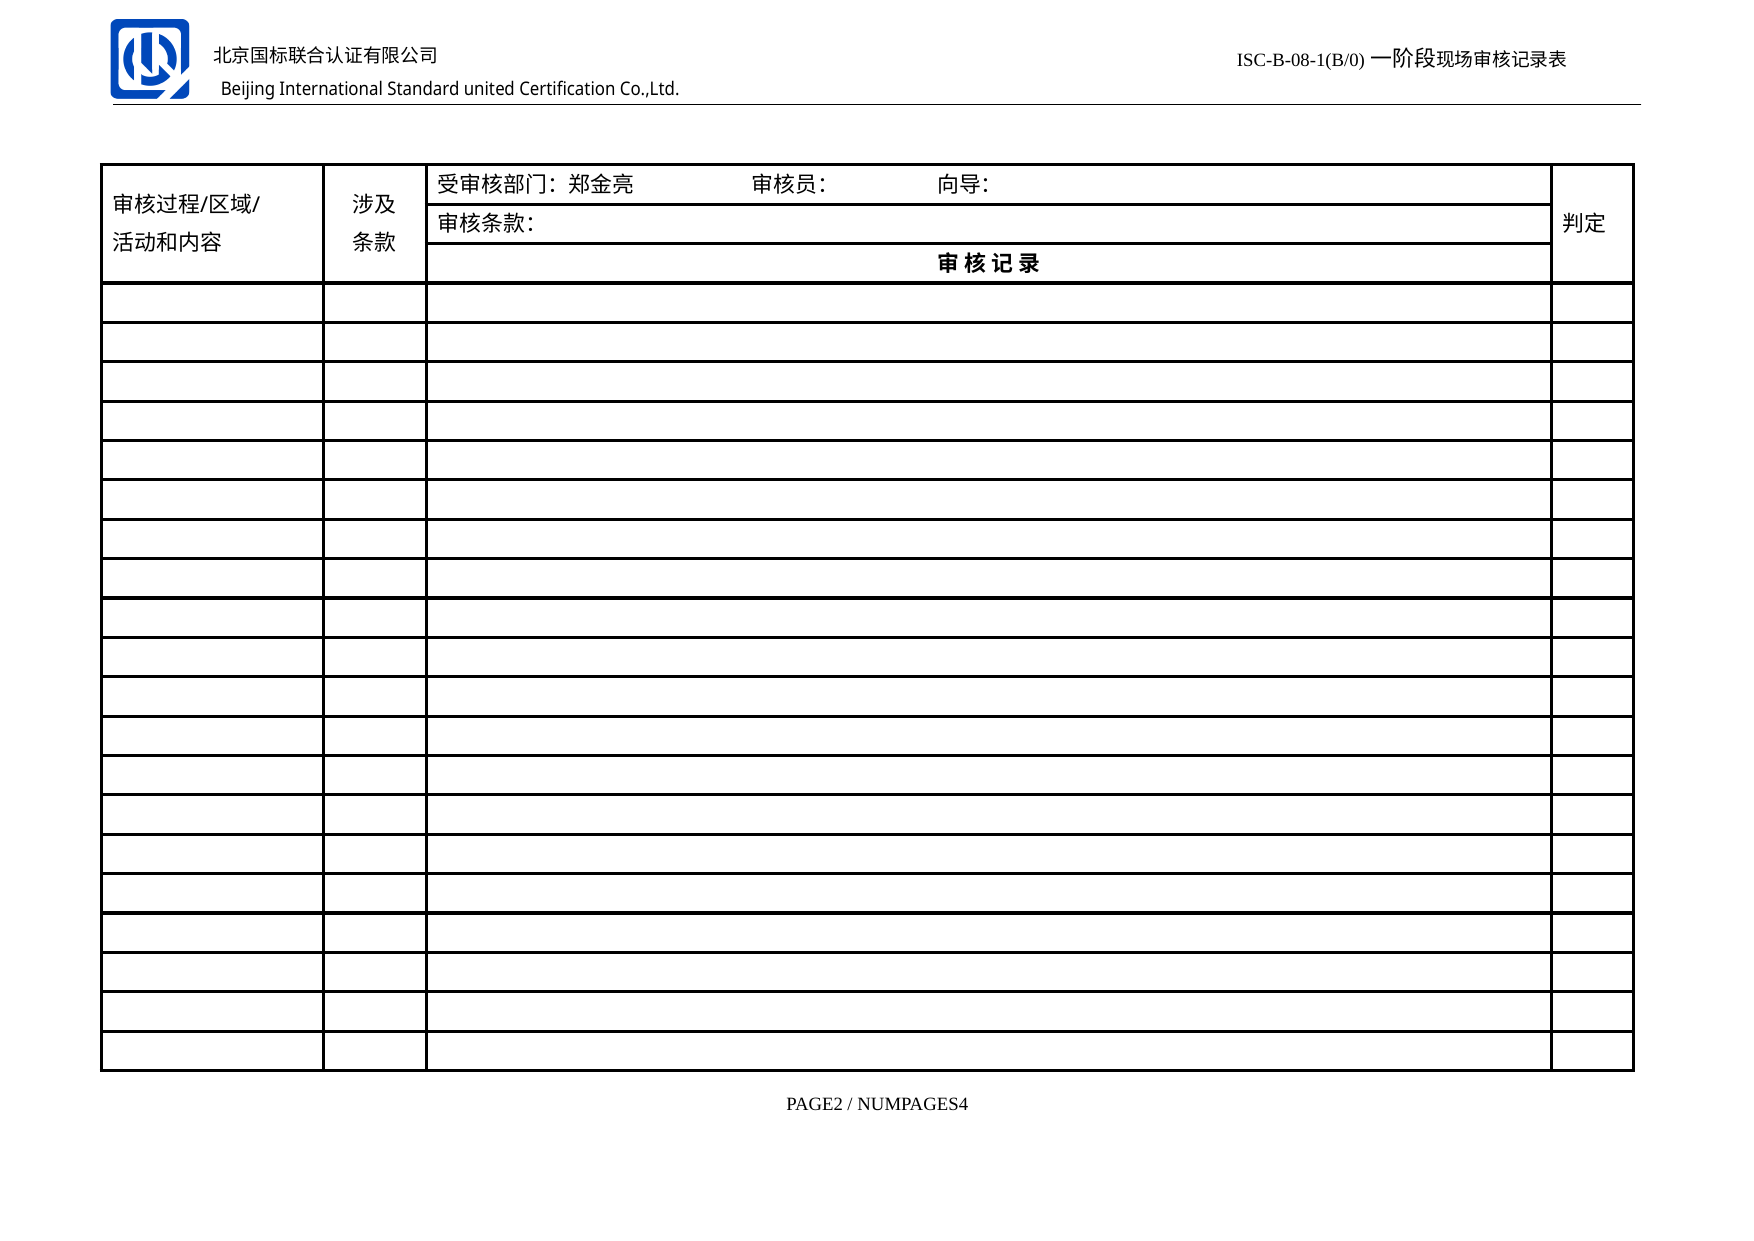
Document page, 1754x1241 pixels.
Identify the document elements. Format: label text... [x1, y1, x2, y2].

table_cell [103, 324, 322, 360]
table_cell [1553, 403, 1632, 439]
table_cell [1553, 954, 1632, 990]
table_cell [325, 600, 425, 636]
table_cell [325, 639, 425, 675]
table_header 审核过程/区域/ 活动和内容 [103, 166, 322, 281]
table_cell [428, 481, 1550, 518]
table_cell [103, 718, 322, 754]
table_header 受审核部门：郑金亮 审核员： 向导： [428, 166, 1550, 203]
table_cell [428, 521, 1550, 557]
table_cell [103, 757, 322, 793]
table_cell [103, 639, 322, 675]
table_cell 审核条款： [428, 206, 1550, 242]
table_cell [103, 915, 322, 951]
table_cell [1553, 600, 1632, 636]
table_cell [1553, 757, 1632, 793]
table_cell [103, 442, 322, 478]
table_cell [103, 403, 322, 439]
table_cell [325, 481, 425, 518]
table_cell [1553, 1033, 1632, 1069]
table_cell [1553, 836, 1632, 872]
table_cell [428, 836, 1550, 872]
table_cell [325, 915, 425, 951]
table_cell [1553, 678, 1632, 714]
table_cell [1553, 875, 1632, 911]
table_cell [103, 1033, 322, 1069]
table_cell [428, 993, 1550, 1029]
table_cell [103, 796, 322, 833]
table_cell [1553, 915, 1632, 951]
table_cell [428, 757, 1550, 793]
table_cell [428, 560, 1550, 596]
table_cell [325, 993, 425, 1029]
table_cell [1553, 363, 1632, 399]
table_cell [325, 875, 425, 911]
table_cell [103, 560, 322, 596]
table_cell [428, 442, 1550, 478]
table_cell [325, 718, 425, 754]
table_cell [428, 678, 1550, 714]
table_cell [325, 285, 425, 321]
table_cell [428, 954, 1550, 990]
table_cell [325, 324, 425, 360]
table_cell [428, 1033, 1550, 1069]
table_cell [325, 1033, 425, 1069]
table_cell [103, 836, 322, 872]
table_cell 审 核 记 录 [428, 245, 1550, 281]
table_cell [428, 915, 1550, 951]
table_cell [103, 678, 322, 714]
table_cell [325, 521, 425, 557]
table_cell [325, 363, 425, 399]
table_cell [103, 993, 322, 1029]
table_cell [1553, 324, 1632, 360]
table_cell [103, 521, 322, 557]
table_cell [325, 796, 425, 833]
table_cell [428, 324, 1550, 360]
table_cell [325, 954, 425, 990]
table_cell [103, 875, 322, 911]
table_cell [428, 600, 1550, 636]
table_cell [428, 285, 1550, 321]
table_cell [103, 363, 322, 399]
table_cell [325, 757, 425, 793]
table_header 判定 [1553, 166, 1632, 281]
table_cell [1553, 993, 1632, 1029]
table_cell [428, 875, 1550, 911]
table_cell [1553, 521, 1632, 557]
table_cell [325, 442, 425, 478]
table_cell [103, 600, 322, 636]
table_cell [1553, 481, 1632, 518]
table_cell [325, 403, 425, 439]
table_cell [1553, 442, 1632, 478]
table_cell [1553, 639, 1632, 675]
table_cell [325, 836, 425, 872]
table_cell [103, 954, 322, 990]
table_cell [1553, 718, 1632, 754]
table_cell [103, 285, 322, 321]
table_cell [103, 481, 322, 518]
table_cell [1553, 285, 1632, 321]
table_cell [1553, 560, 1632, 596]
table_cell [428, 403, 1550, 439]
table_cell [428, 363, 1550, 399]
table_cell [325, 560, 425, 596]
table_cell [325, 678, 425, 714]
table_cell [428, 639, 1550, 675]
picture [110, 19, 190, 99]
table_header 涉及 条款 [325, 166, 425, 281]
table_cell [428, 796, 1550, 833]
table_cell [1553, 796, 1632, 833]
table_cell [428, 718, 1550, 754]
